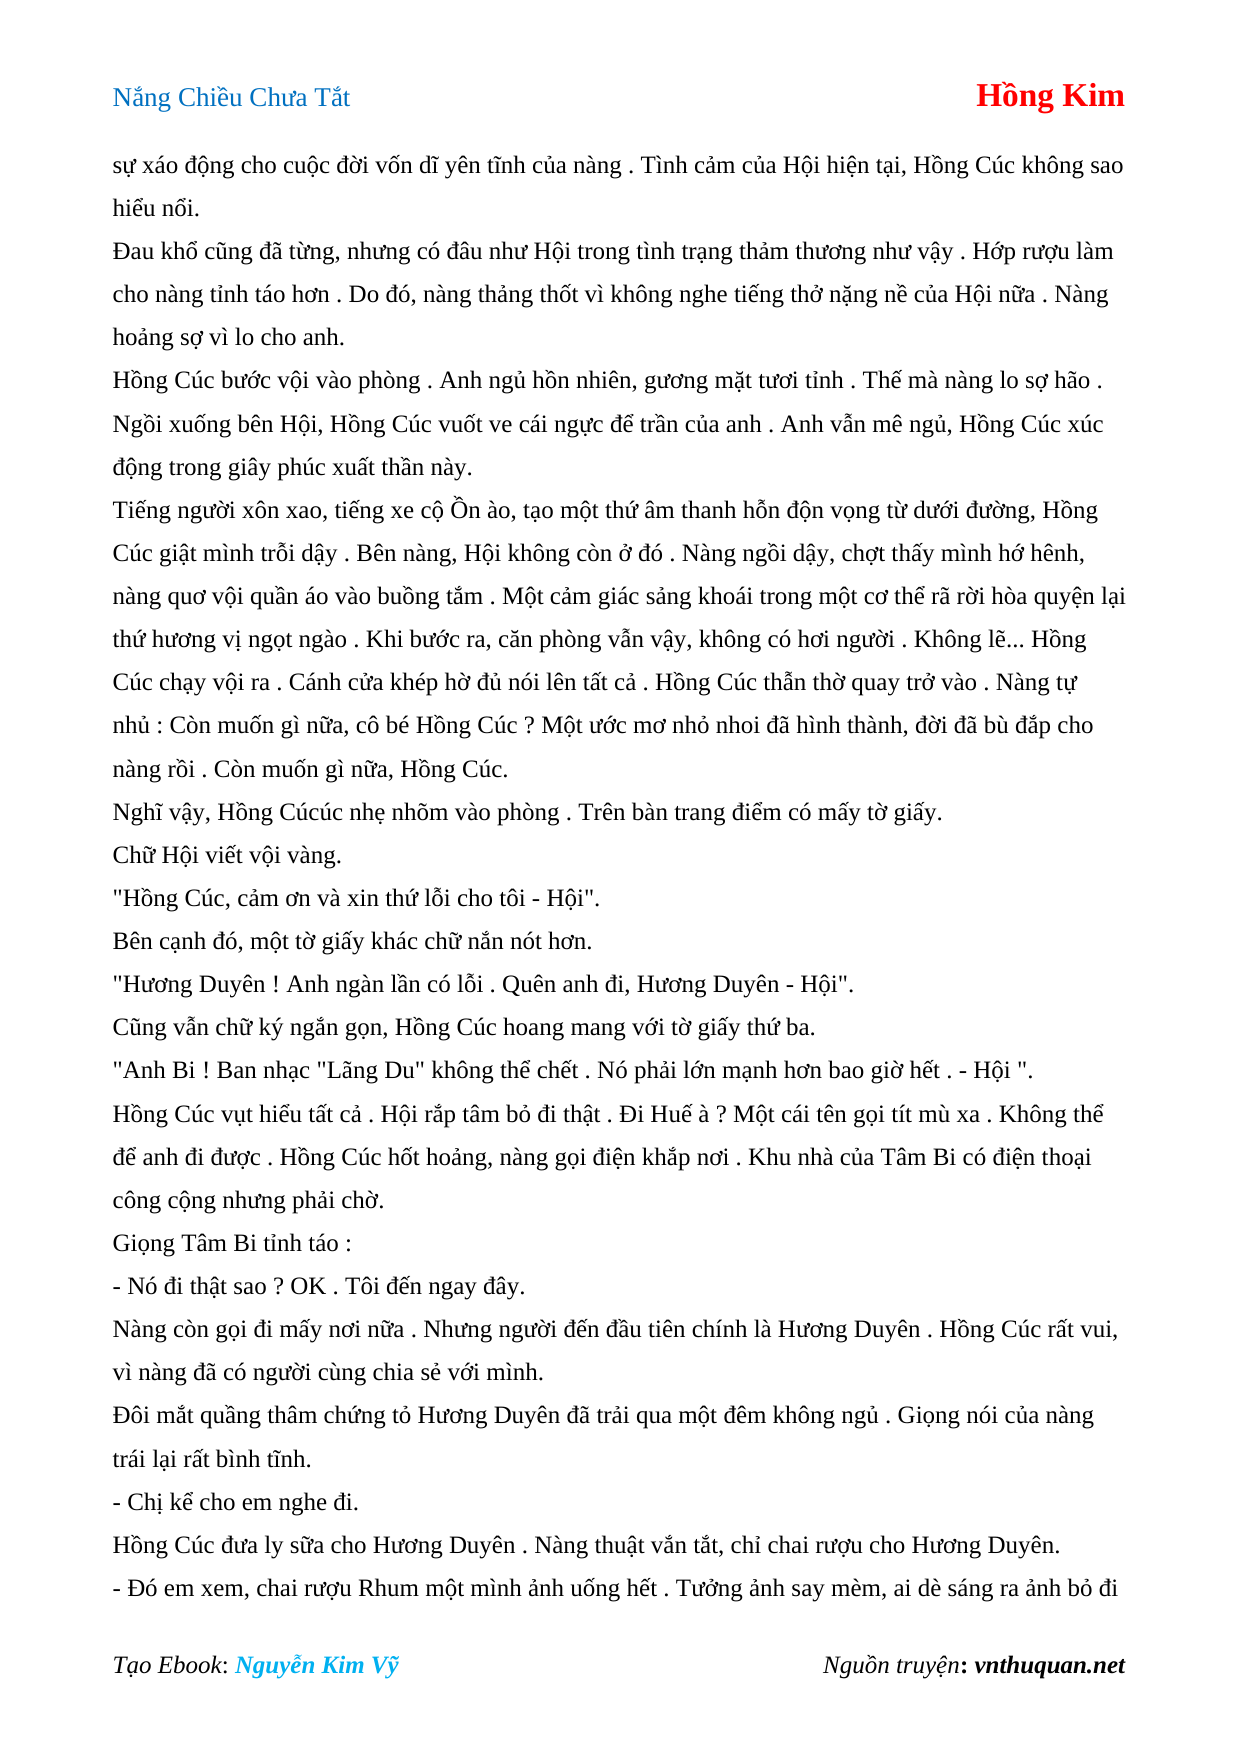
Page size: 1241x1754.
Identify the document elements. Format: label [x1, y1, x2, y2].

text [112, 150, 1128, 1602]
